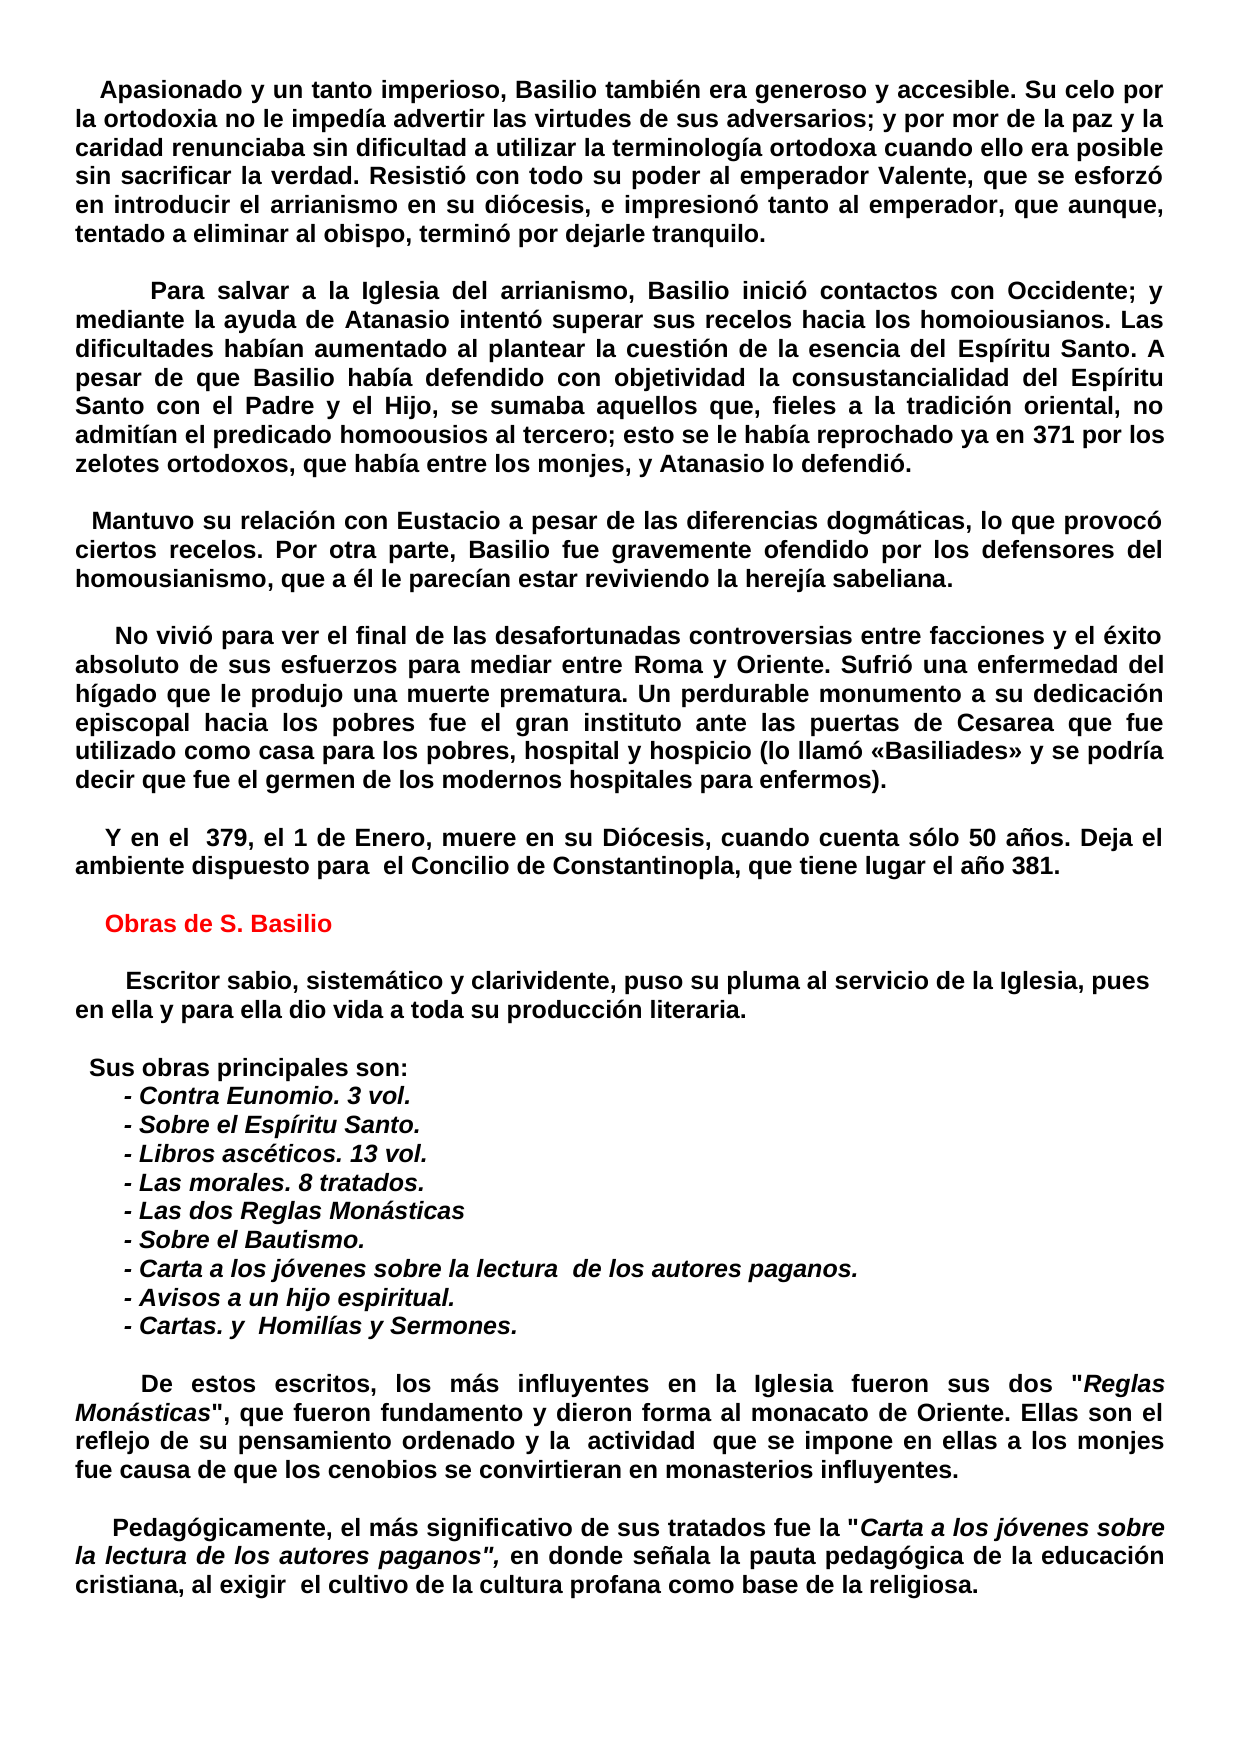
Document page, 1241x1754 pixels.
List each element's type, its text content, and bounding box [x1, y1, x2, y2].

text De estos escritos, los más influyentes en la Iglesia fueron sus dos "Reglas Monásticas", que fueron fundamento y dieron forma al monacato de Oriente. Ellas son el reflejo de su pensamiento ordenado y la actividad que se impone en ellas a los monjes fue causa de que los cenobios se convirtieran en monasterios influyentes. [75, 1369, 1165, 1484]
text Sus obras principales son: - Contra Eunomio. 3 vol. - Sobre el Espíritu Santo. - Libros ascéticos. 13 vol. - Las morales. 8 tratados. - Las dos Reglas Monásticas - Sobre el Bautismo. - Carta a los jóvenes sobre la lectura de los autores paganos. - Avisos a un hijo espiritual. - Cartas. y Homilías y Sermones. [75, 1024, 1165, 1340]
text No vivió para ver el final de las desafortunadas controversias entre facciones y el éxito absoluto de sus esfuerzos para mediar entre Roma y Oriente. Sufrió una enfermedad del hígado que le produjo una muerte prematura. Un perdurable monumento a su dedicación episcopal hacia los pobres fue el gran instituto ante las puertas de Cesarea que fue utilizado como casa para los pobres, hospital y hospicio (lo llamó «Basiliades» y se podría decir que fue el germen de los modernos hospitales para enfermos). [75, 621, 1165, 794]
text Apasionado y un tanto imperioso, Basilio también era generoso y accesible. Su celo por la ortodoxia no le impedía advertir las virtudes de sus adversarios; y por mor de la paz y la caridad renunciaba sin dificultad a utilizar la terminología ortodoxa cuando ello era posible sin sacrificar la verdad. Resistió con todo su poder al emperador Valente, que se esforzó en introducir el arrianismo en su diócesis, e impresionó tanto al emperador, que aunque, tentado a eliminar al obispo, terminó por dejarle tranquilo. [75, 75, 1165, 247]
text Escritor sabio, sistemático y clarividente, puso su pluma al servicio de la Iglesia, pues en ella y para ella dio vida a toda su producción literaria. [75, 966, 1165, 1024]
text Para salvar a la Iglesia del arrianismo, Basilio inició contactos con Occidente; y mediante la ayuda de Atanasio intentó superar sus recelos hacia los homoiousianos. Las dificultades habían aumentado al plantear la cuestión de la esencia del Espíritu Santo. A pesar de que Basilio había defendido con objetividad la consustancialidad del Espíritu Santo con el Padre y el Hijo, se sumaba aquellos que, fieles a la tradición oriental, no admitían el predicado homoousios al tercero; esto se le había reprochado ya en 371 por los zelotes ortodoxos, que había entre los monjes, y Atanasio lo defendió. [75, 276, 1165, 477]
text Pedagógicamente, el más significativo de sus tratados fue la "Carta a los jóvenes sobre la lectura de los autores paganos", en donde señala la pauta pedagógica de la educación cristiana, al exigir el cultivo de la cultura profana como base de la religiosa. [75, 1512, 1165, 1599]
text Y en el 379, el 1 de Enero, muere en su Diócesis, cuando cuenta sólo 50 años. Deja el ambiente dispuesto para el Concilio de Constantinopla, que tiene lugar el año 381. [75, 822, 1165, 880]
text Obras de S. Basilio [75, 909, 1165, 937]
text Mantuvo su relación con Eustacio a pesar de las diferencias dogmáticas, lo que provocó ciertos recelos. Por otra parte, Basilio fue gravemente ofendido por los defensores del homousianismo, que a él le parecían estar reviviendo la herejía sabeliana. [75, 506, 1165, 592]
